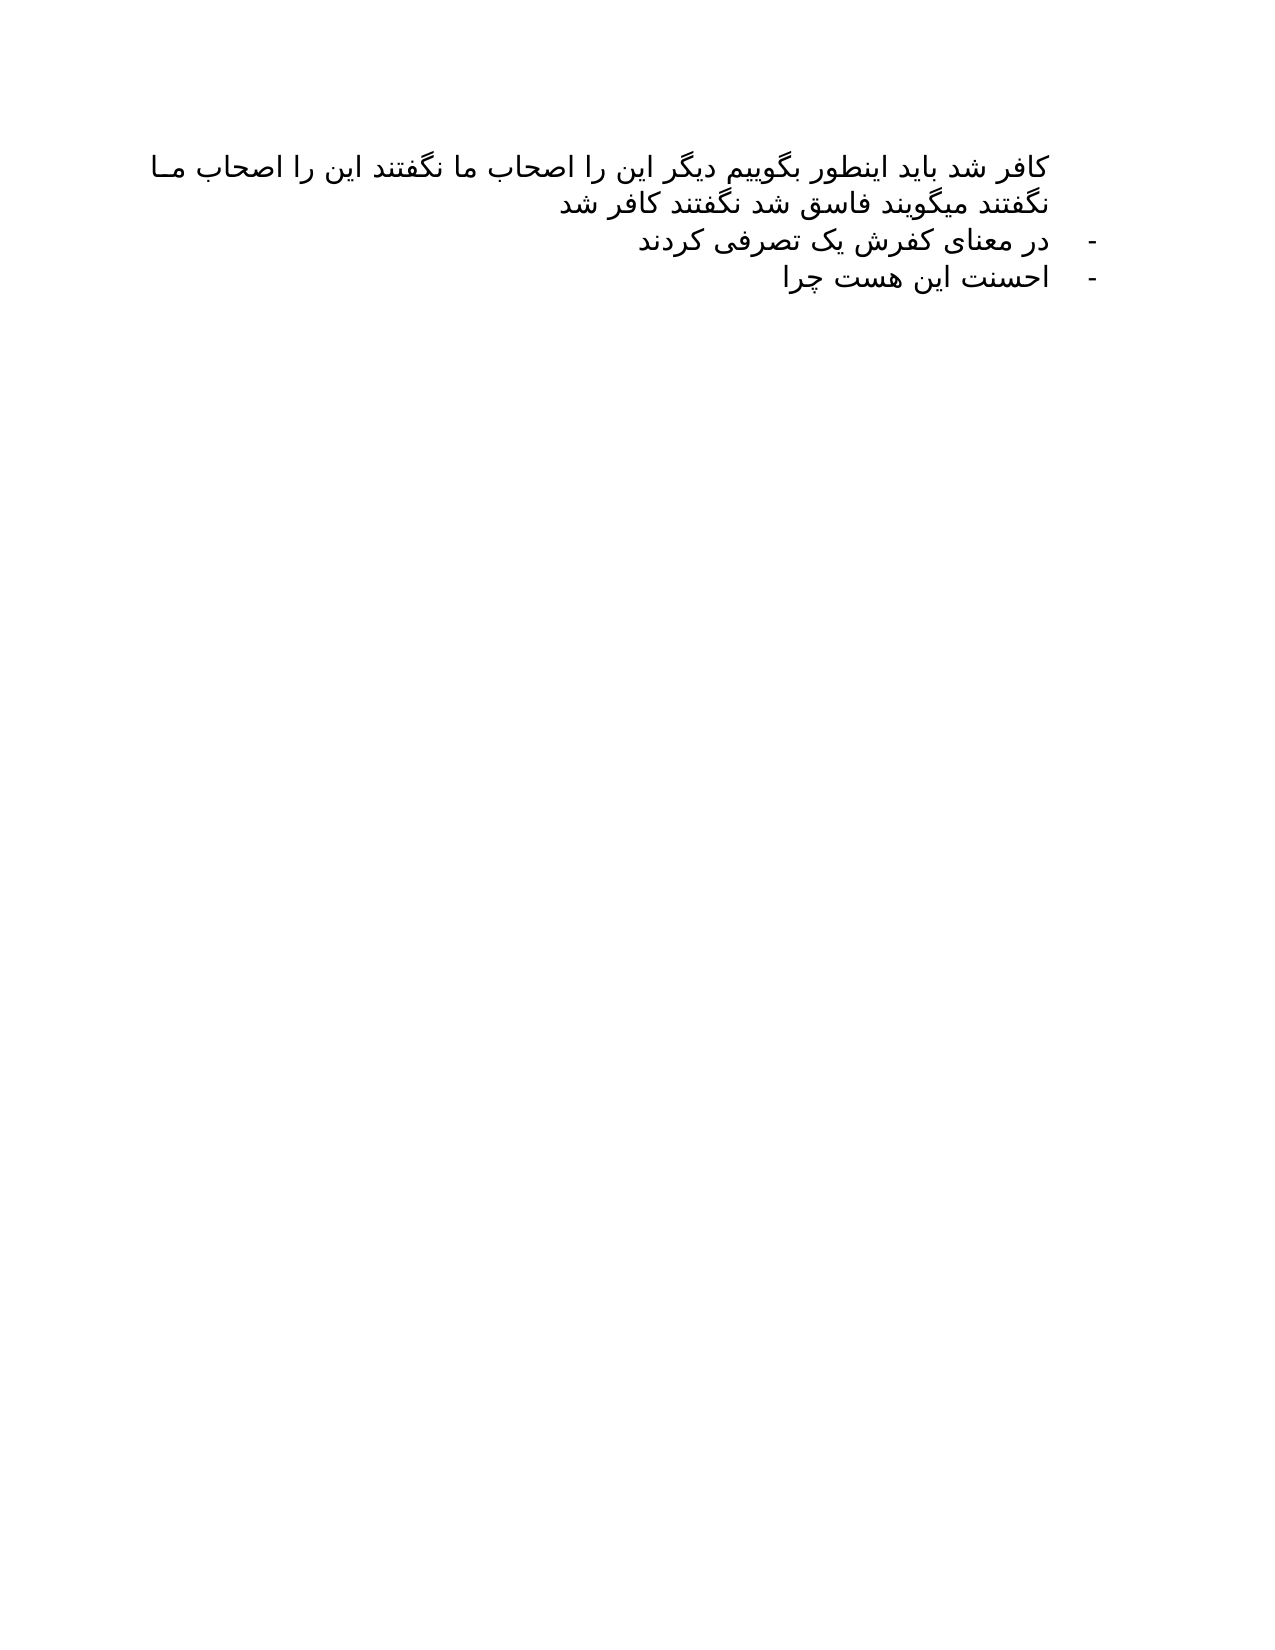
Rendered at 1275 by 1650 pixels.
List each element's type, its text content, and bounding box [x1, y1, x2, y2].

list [150, 150, 1087, 221]
list احسنت این هست چرا [150, 260, 1087, 294]
list در معنای کفرش یک تصرفی کردند [150, 223, 1087, 258]
